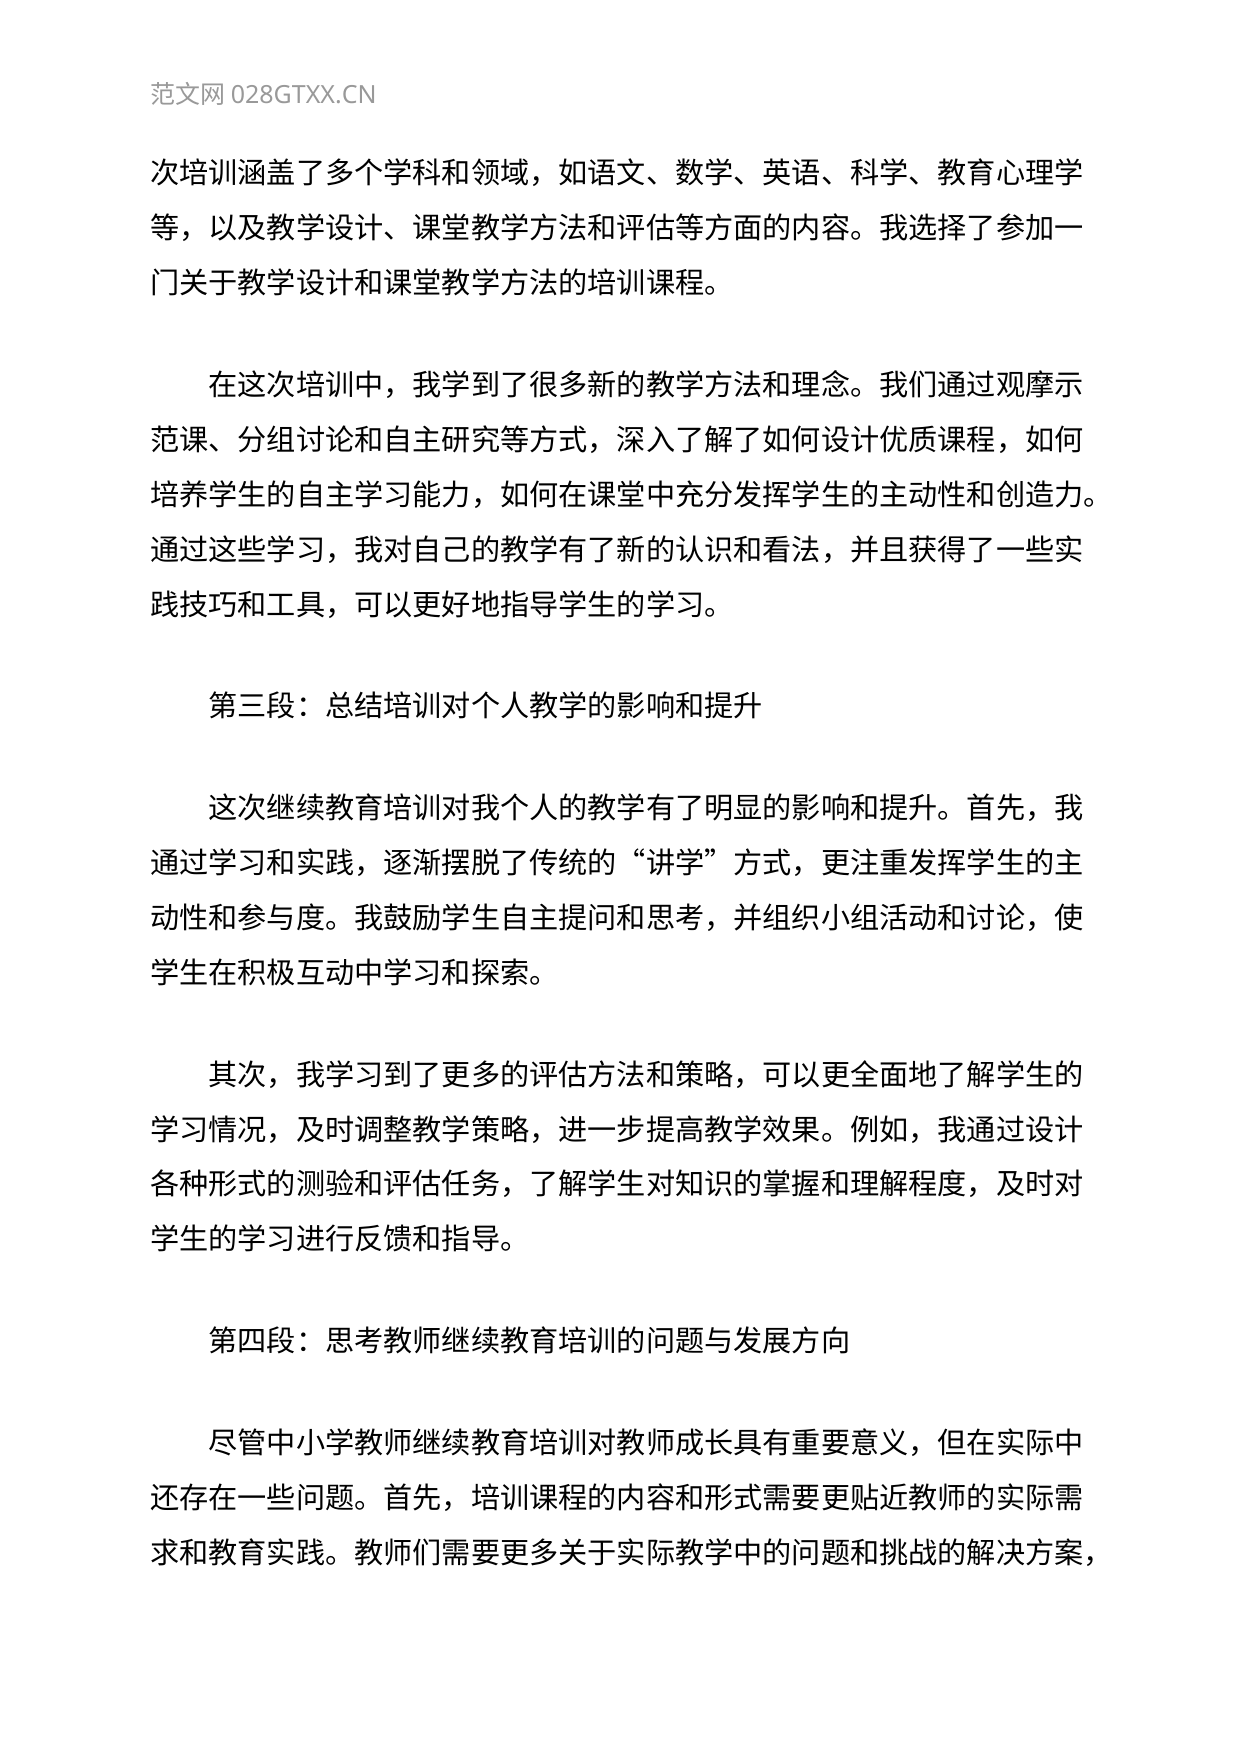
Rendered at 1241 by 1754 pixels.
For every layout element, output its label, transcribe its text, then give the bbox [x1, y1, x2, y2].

text 这次继续教育培训对我个人的教学有了明显的影响和提升。首先，我通过学习和实践，逐渐摆脱了传统的“讲学”方式，更注重发挥学生的主动性和参与度。我鼓励学生自主提问和思考，并组织小组活动和讨论，使学生在积极互动中学习和探索。 [150, 785, 1090, 992]
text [150, 150, 1090, 302]
text 其次，我学习到了更多的评估方法和策略，可以更全面地了解学生的学习情况，及时调整教学策略，进一步提高教学效果。例如，我通过设计各种形式的测验和评估任务，了解学生对知识的掌握和理解程度，及时对学生的学习进行反馈和指导。 [150, 1051, 1090, 1258]
text 第四段：思考教师继续教育培训的问题与发展方向 [150, 1318, 1090, 1360]
text 第三段：总结培训对个人教学的影响和提升 [150, 683, 1090, 725]
text 在这次培训中，我学到了很多新的教学方法和理念。我们通过观摩示范课、分组讨论和自主研究等方式，深入了解了如何设计优质课程，如何培养学生的自主学习能力，如何在课堂中充分发挥学生的主动性和创造力。通过这些学习，我对自己的教学有了新的认识和看法，并且获得了一些实践技巧和工具，可以更好地指导学生的学习。 [150, 362, 1090, 623]
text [150, 1419, 1090, 1571]
